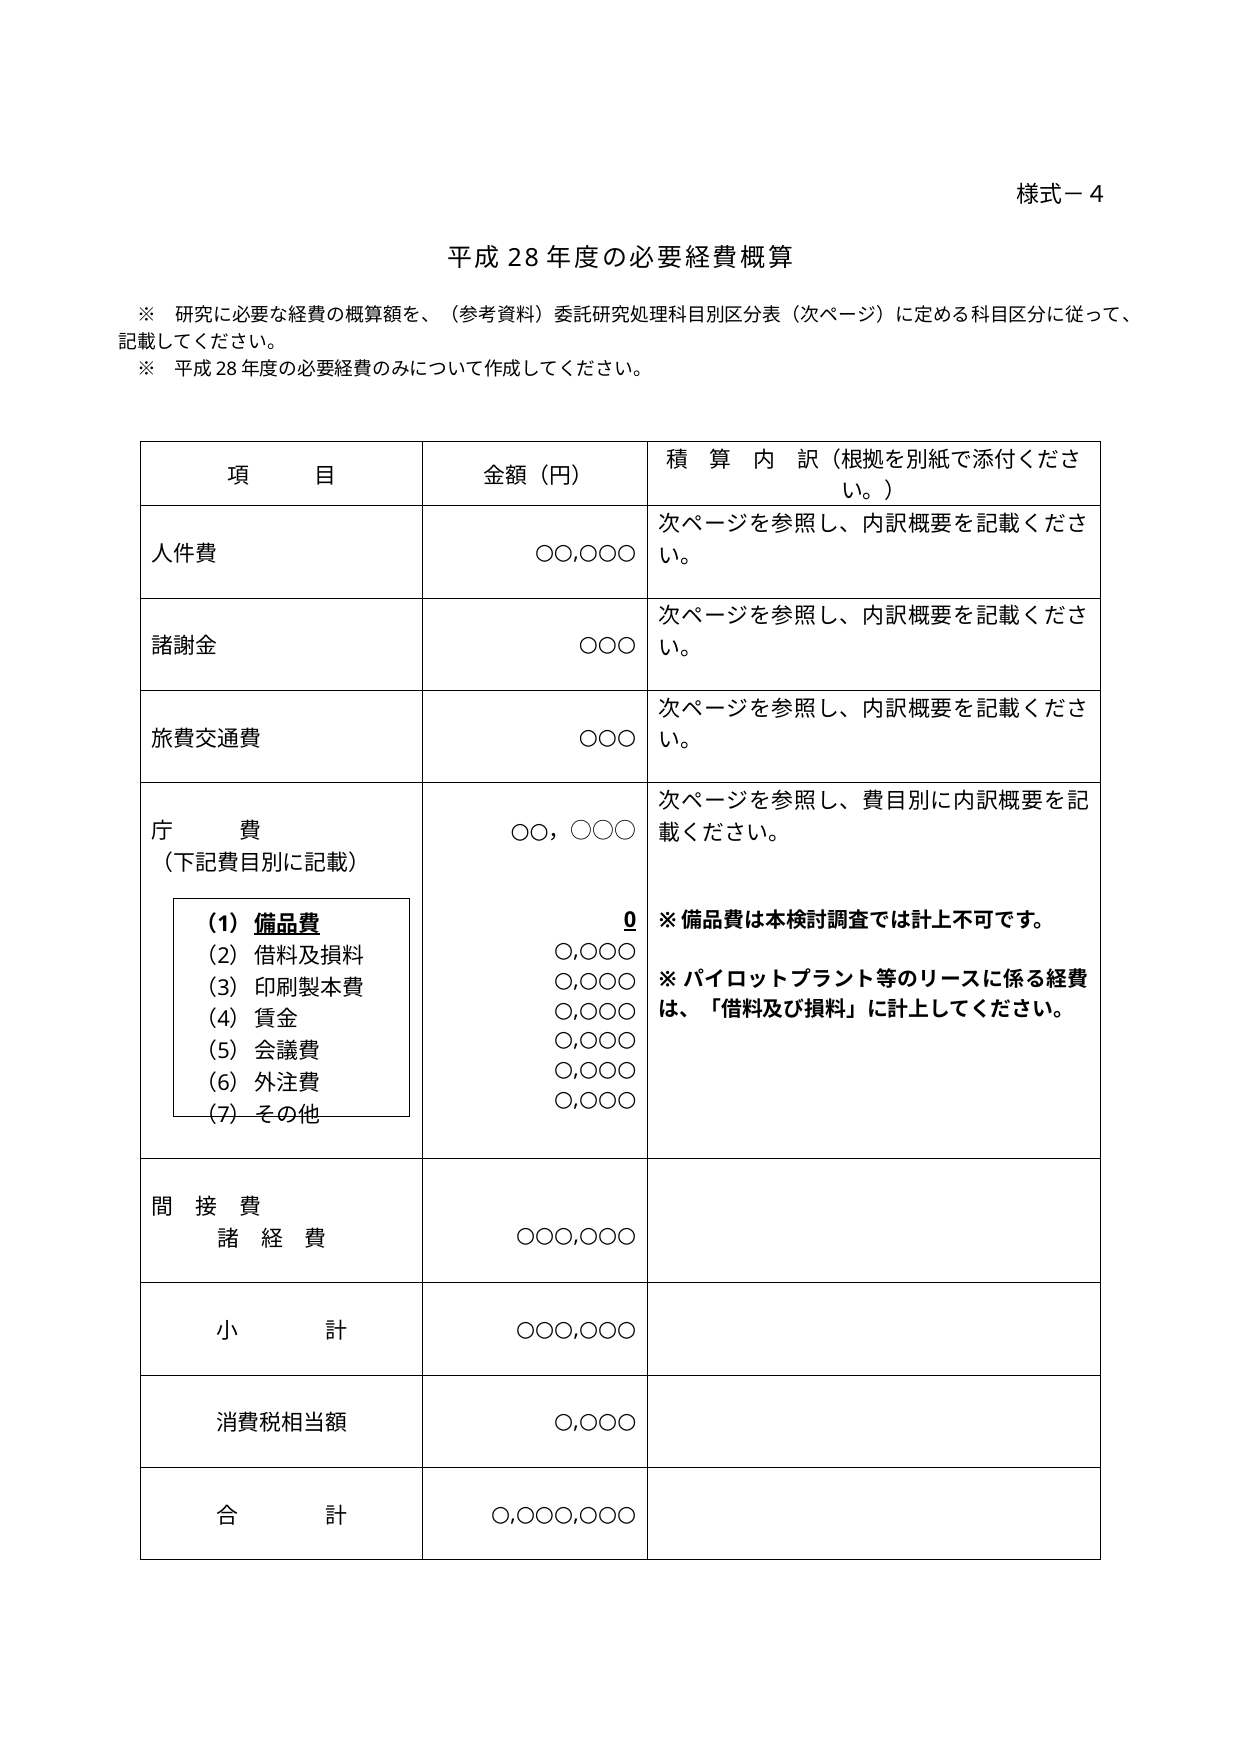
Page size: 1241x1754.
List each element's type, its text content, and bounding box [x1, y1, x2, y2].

table_cell ○○○,○○○ [423, 1159, 647, 1282]
table_cell 消費税相当額 [141, 1376, 422, 1467]
table_cell 次ページを参照し、内訳概要を記載ください。 [648, 691, 1100, 782]
table_cell ○,○○○ [423, 1376, 647, 1467]
text 様式－４ [133, 179, 1108, 208]
table_cell [648, 1468, 1100, 1559]
table_cell 間 接 費 諸 経 費 [141, 1159, 422, 1282]
table_cell 諸謝金 [141, 599, 422, 690]
table_cell ○○○ [423, 691, 647, 782]
table_cell ○○,○○○ [423, 506, 647, 597]
table_cell 次ページを参照し、内訳概要を記載ください。 [648, 506, 1100, 597]
table_cell ○○○ [423, 599, 647, 690]
table_cell [648, 1159, 1100, 1282]
table_cell [648, 1376, 1100, 1467]
table_cell 小 計 [141, 1283, 422, 1374]
table_cell ○○○,○○○ [423, 1283, 647, 1374]
text ※ 平成28年度の必要経費のみについて作成してください。 [118, 354, 1122, 381]
table_cell 次ページを参照し、内訳概要を記載ください。 [648, 599, 1100, 690]
table_cell ○○，○○○ 0 ○,○○○ ○,○○○ ○,○○○ ○,○○○ ○,○○○ ○,○○○ [423, 783, 647, 1158]
table_header 項 目 [141, 442, 422, 505]
table_cell 合 計 [141, 1468, 422, 1559]
table_cell [648, 1283, 1100, 1374]
table_cell ○,○○○,○○○ [423, 1468, 647, 1559]
subtitle 平成28年度の必要経費概算 [118, 238, 1122, 274]
table_cell 庁 費 （下記費目別に記載） 備品費 借料及損料 印刷製本費 賃金 会議費 外注費 その他 [141, 783, 422, 1158]
text ※ 研究に必要な経費の概算額を、（参考資料）委託研究処理科目別区分表（次ページ）に定める科目区分に従って、記載してください。 [118, 300, 1122, 354]
table_cell 旅費交通費 [141, 691, 422, 782]
table_cell 次ページを参照し、費目別に内訳概要を記載ください。 ※ 備品費は本検討調査では計上不可です。 ※ パイロットプラント等のリースに係る経費は、「借料及び損料」に計上してください。 [648, 783, 1100, 1158]
table_cell 人件費 [141, 506, 422, 597]
table_header 積 算 内 訳（根拠を別紙で添付ください。） [648, 442, 1100, 505]
table_header 金額（円） [423, 442, 647, 505]
